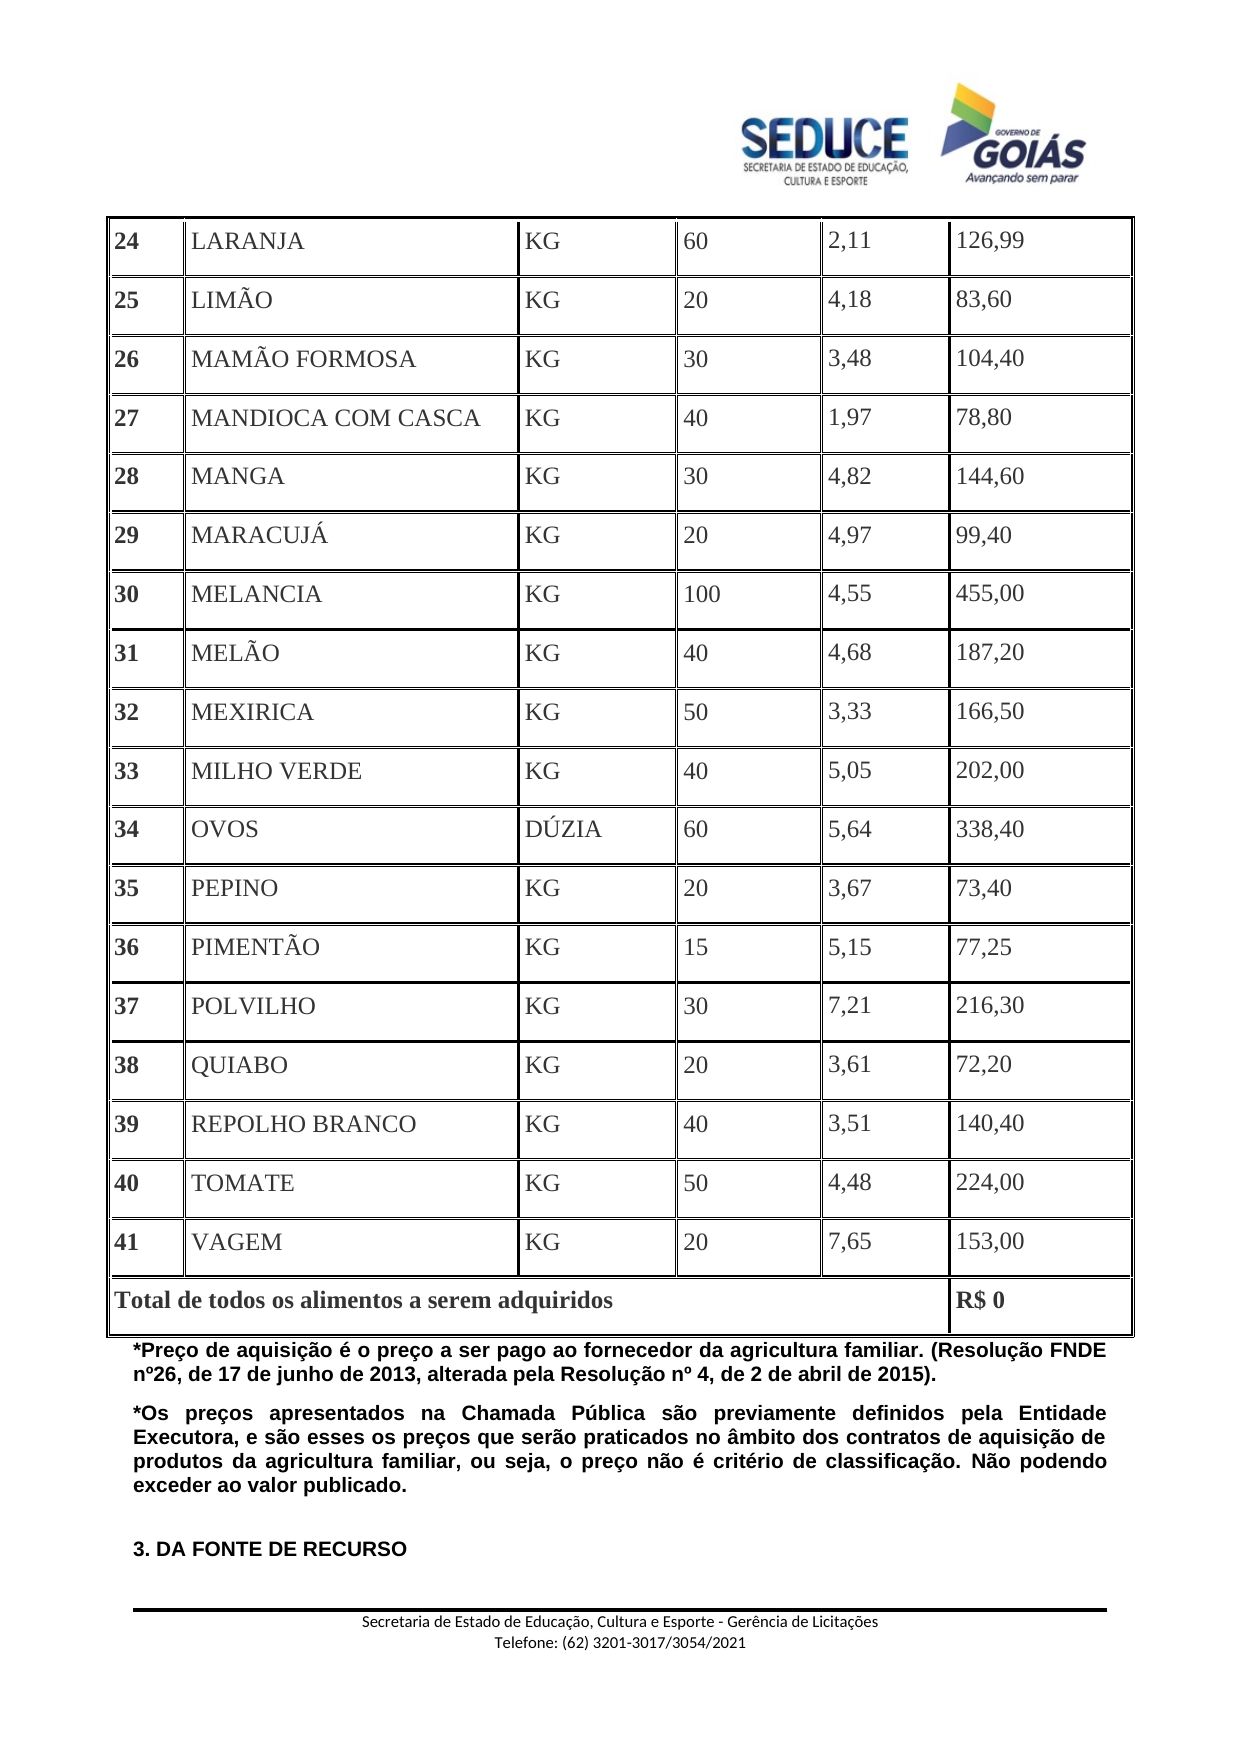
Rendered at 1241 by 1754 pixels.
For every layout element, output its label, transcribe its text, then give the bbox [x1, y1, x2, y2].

table_cell 104,40 [949, 334, 1133, 392]
text 3. DA FONTE DE RECURSO [133, 1536, 1107, 1560]
table_cell 20 [678, 278, 820, 334]
table_cell 60 [678, 808, 820, 863]
table_cell POLVILHO [186, 984, 517, 1040]
table_cell LARANJA [185, 219, 518, 275]
table_cell 37 [110, 981, 183, 1040]
table_cell 31 [108, 628, 183, 687]
table_cell KG [520, 984, 675, 1040]
table_cell 20 [678, 514, 820, 569]
table_cell 224,00 [949, 1158, 1133, 1216]
table_cell 20 [678, 1220, 820, 1275]
table_cell 60 [677, 219, 822, 275]
table_cell KG [520, 396, 675, 451]
table_cell MELANCIA [186, 573, 517, 628]
table_cell MEXIRICA [186, 690, 517, 746]
table_cell QUIABO [186, 1043, 517, 1099]
table_cell 100 [678, 573, 820, 628]
text *Preço de aquisição é o preço a ser pago ao fornecedor da agricultura familiar. (Resolução FNDE nº26, de 17 de junho de 2013, alterada pela Resolução nº 4, de 2 de abril de 2015). [133, 1338, 1107, 1385]
table_cell 36 [110, 922, 183, 981]
table_cell 3,51 [823, 1102, 948, 1158]
table_cell MAMÃO FORMOSA [186, 337, 517, 392]
table_cell 30 [678, 455, 820, 510]
table_cell DÚZIA [520, 808, 675, 863]
table_cell Total de todos os alimentos a serem adquiridos [110, 1275, 949, 1334]
table_cell 2,11 [822, 219, 949, 275]
table_cell 27 [110, 393, 183, 451]
table_cell 202,00 [949, 746, 1133, 804]
table_cell 38 [110, 1040, 183, 1099]
table_cell 41 [110, 1216, 183, 1275]
table_cell 187,20 [951, 628, 1133, 687]
table_cell KG [520, 573, 675, 628]
table_cell 50 [678, 690, 820, 746]
table_cell 3,67 [823, 867, 948, 922]
table_cell KG [520, 1161, 675, 1216]
table_cell REPOLHO BRANCO [186, 1102, 517, 1158]
table_cell LIMÃO [186, 278, 517, 334]
table_cell 50 [678, 1161, 820, 1216]
table_cell VAGEM [186, 1220, 517, 1275]
table_cell 28 [110, 451, 183, 510]
table_cell KG [520, 631, 675, 687]
table_cell 3,33 [823, 690, 948, 746]
table_cell 30 [678, 984, 820, 1040]
table_cell 5,05 [823, 749, 948, 804]
table_cell KG [520, 1220, 675, 1275]
table_cell KG [520, 514, 675, 569]
table_cell KG [520, 749, 675, 804]
table_cell 26 [108, 334, 184, 392]
table_cell 4,48 [823, 1161, 948, 1216]
table_cell 4,68 [823, 631, 948, 687]
table_cell 7,21 [823, 984, 948, 1040]
table_cell 40 [678, 631, 820, 687]
table_cell 78,80 [951, 393, 1132, 451]
table_cell KG [520, 1102, 675, 1158]
table_cell KG [520, 1043, 675, 1099]
table_cell 30 [110, 569, 183, 628]
table_cell 140,40 [949, 1099, 1133, 1158]
table_cell 5,15 [823, 926, 948, 981]
table_cell MARACUJÁ [186, 514, 517, 569]
table_cell 5,64 [823, 808, 948, 863]
table_cell 1,97 [823, 396, 948, 451]
table_cell R$ 6.502,24 [949, 1275, 1132, 1334]
picture [726, 73, 1108, 216]
table_cell 153,00 [951, 1216, 1132, 1275]
table_cell MANGA [186, 455, 517, 510]
table_cell 20 [678, 867, 820, 922]
table_cell 30 [678, 337, 820, 392]
table_cell 40 [108, 1158, 184, 1216]
table_cell 32 [108, 687, 184, 746]
table_cell 40 [678, 396, 820, 451]
table_cell 15 [678, 926, 820, 981]
table_cell 4,82 [823, 455, 948, 510]
table_cell KG [520, 926, 675, 981]
table_cell 40 [678, 1102, 820, 1158]
table_cell TOMATE [186, 1161, 517, 1216]
table_cell 83,60 [949, 275, 1133, 334]
table_cell OVOS [186, 808, 517, 863]
table_cell 338,40 [951, 805, 1132, 863]
table_cell KG [520, 690, 675, 746]
table_cell MANDIOCA COM CASCA [186, 396, 517, 451]
table_cell MELÃO [186, 631, 517, 687]
text *Os preços apresentados na Chamada Pública são previamente definidos pela Entidade Executora, e são esses os preços que serão praticados no âmbito dos contratos de aquisição de produtos da agricultura familiar, ou seja, o preço não é critério de classificação. Não podendo exceder ao valor publicado. [133, 1401, 1107, 1497]
table_cell 40 [678, 749, 820, 804]
table_cell KG [520, 455, 675, 510]
table_cell 216,30 [951, 981, 1131, 1040]
table_cell 35 [110, 863, 183, 922]
table_cell 144,60 [951, 451, 1132, 510]
table_cell 166,50 [949, 687, 1133, 746]
table_cell 33 [108, 746, 184, 804]
table_cell MILHO VERDE [186, 749, 517, 804]
table_cell KG [520, 867, 675, 922]
table_cell 4,18 [823, 278, 948, 334]
table_cell PIMENTÃO [186, 926, 517, 981]
table_cell 24 [110, 219, 184, 275]
table_cell 126,99 [949, 219, 1131, 275]
table_cell 39 [108, 1099, 184, 1158]
table_cell 20 [678, 1043, 820, 1099]
table_cell 34 [110, 805, 183, 863]
table_cell KG [520, 337, 675, 392]
table_cell 3,48 [823, 337, 948, 392]
table_cell 29 [110, 510, 183, 569]
table_cell PEPINO [186, 867, 517, 922]
table_cell 455,00 [951, 569, 1132, 628]
table_cell KG [520, 278, 675, 334]
table_cell 7,65 [823, 1220, 948, 1275]
table_cell 99,40 [951, 510, 1132, 569]
table_cell 4,55 [823, 573, 948, 628]
table_cell 72,20 [951, 1040, 1131, 1099]
table_cell KG [518, 219, 677, 275]
table_cell 3,61 [823, 1043, 948, 1099]
table_cell 77,25 [951, 922, 1132, 981]
table_cell 25 [108, 275, 184, 334]
table_cell 73,40 [951, 863, 1132, 922]
table_cell 4,97 [823, 514, 948, 569]
